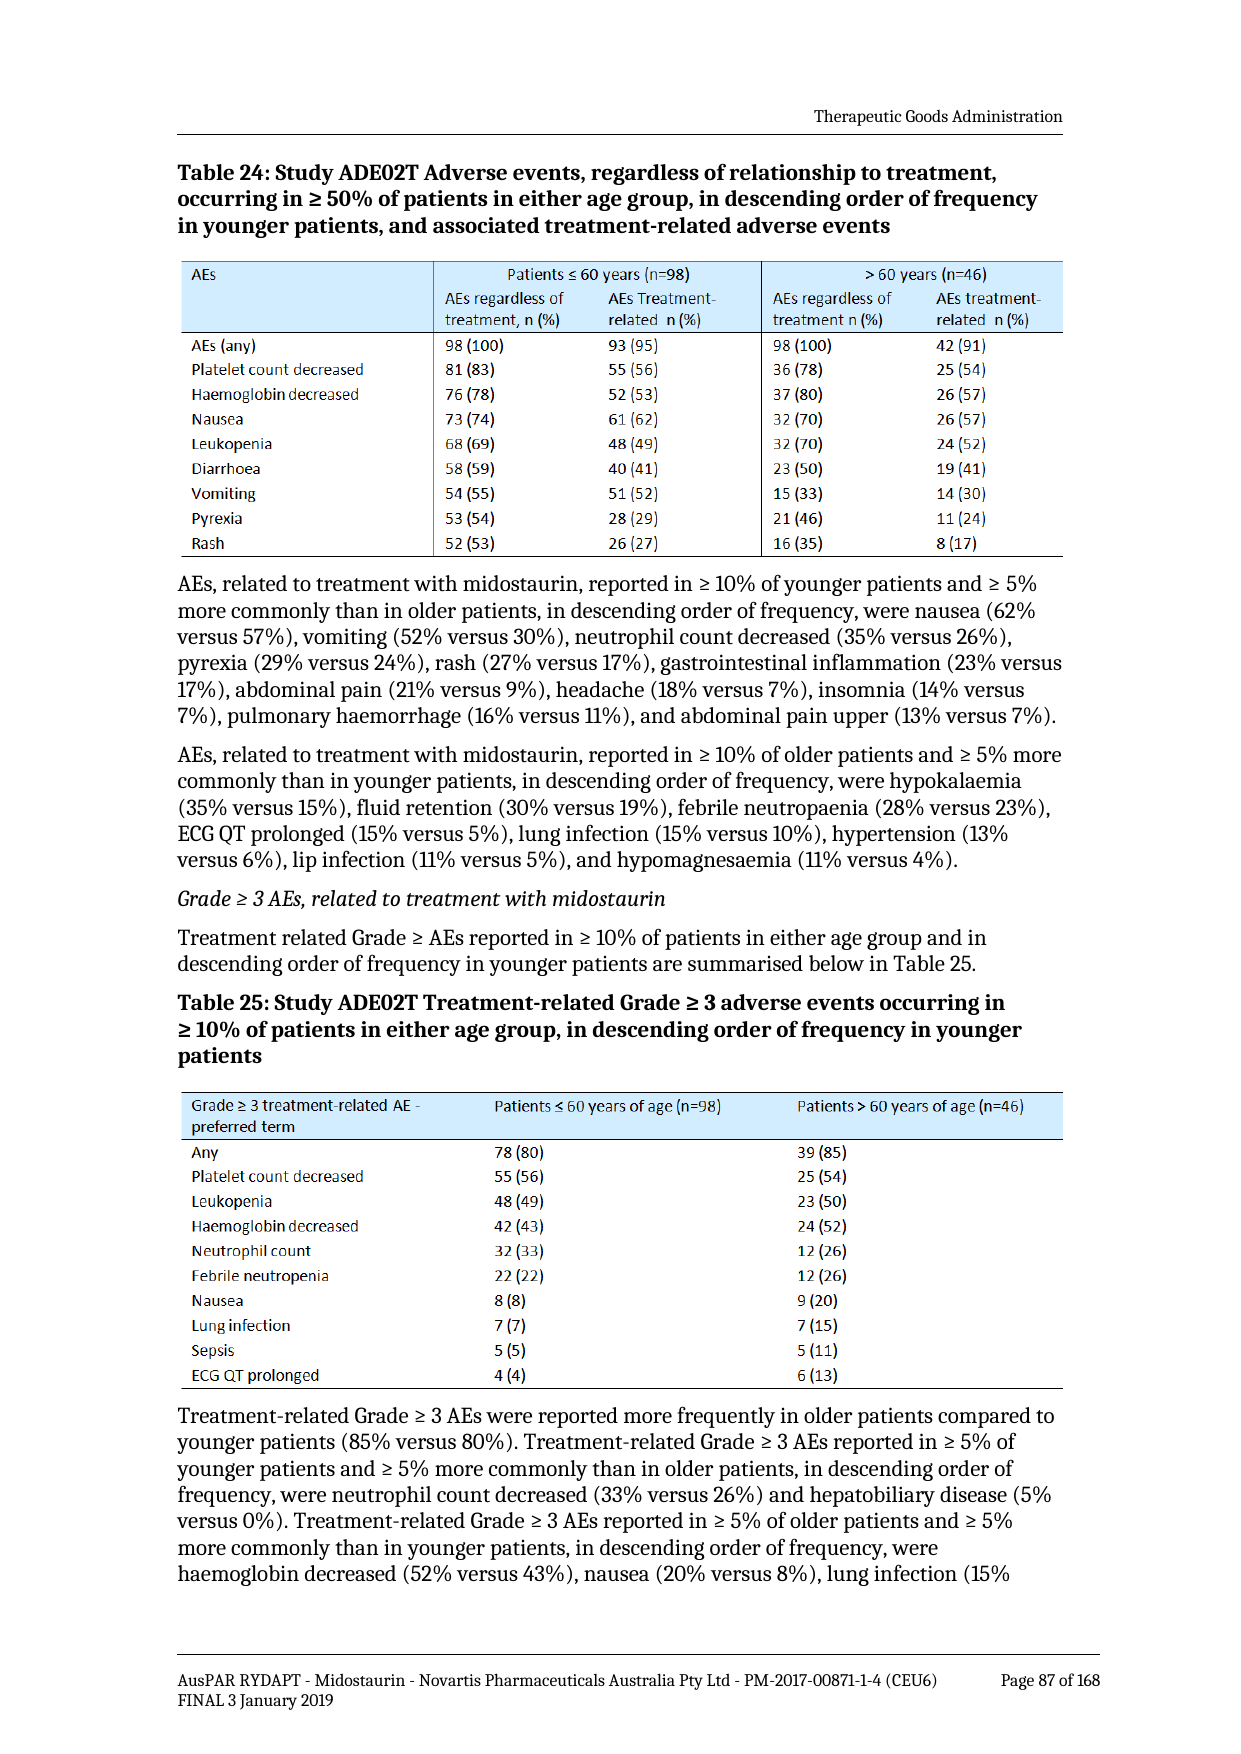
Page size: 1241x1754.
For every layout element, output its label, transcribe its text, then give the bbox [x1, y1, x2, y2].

picture [177, 257, 1063, 559]
picture [177, 1087, 1063, 1391]
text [177, 1403, 1063, 1587]
title Table 25: Study ADE02T Treatment-related Grade ≥ 3 adverse events occurring in ≥ 10% of patients in either age group, in descending order of frequency in younger patients [177, 990, 1063, 1069]
subtitle Grade ≥ 3 AEs, related to treatment with midostaurin [177, 886, 1063, 912]
title Table 24: Study ADE02T Adverse events, regardless of relationship to treatment, occurring in ≥ 50% of patients in either age group, in descending order of frequency in younger patients, and associated treatment-related adverse events [177, 160, 1063, 239]
text Treatment related Grade ≥ AEs reported in ≥ 10% of patients in either age group and in descending order of frequency in younger patients are summarised below in Table 25. [177, 925, 1063, 977]
text AEs, related to treatment with midostaurin, reported in ≥ 10% of older patients and ≥ 5% more commonly than in younger patients, in descending order of frequency, were hypokalaemia (35% versus 15%), fluid retention (30% versus 19%), febrile neutropaenia (28% versus 23%), ECG QT prolonged (15% versus 5%), lung infection (15% versus 10%), hypertension (13% versus 6%), lip infection (11% versus 5%), and hypomagnesaemia (11% versus 4%). [177, 742, 1063, 873]
text AEs, related to treatment with midostaurin, reported in ≥ 10% of younger patients and ≥ 5% more commonly than in older patients, in descending order of frequency, were nausea (62% versus 57%), vomiting (52% versus 30%), neutrophil count decreased (35% versus 26%), pyrexia (29% versus 24%), rash (27% versus 17%), gastrointestinal inflammation (23% versus 17%), abdominal pain (21% versus 9%), headache (18% versus 7%), insomnia (14% versus 7%), pulmonary haemorrhage (16% versus 11%), and abdominal pain upper (13% versus 7%). [177, 571, 1063, 729]
